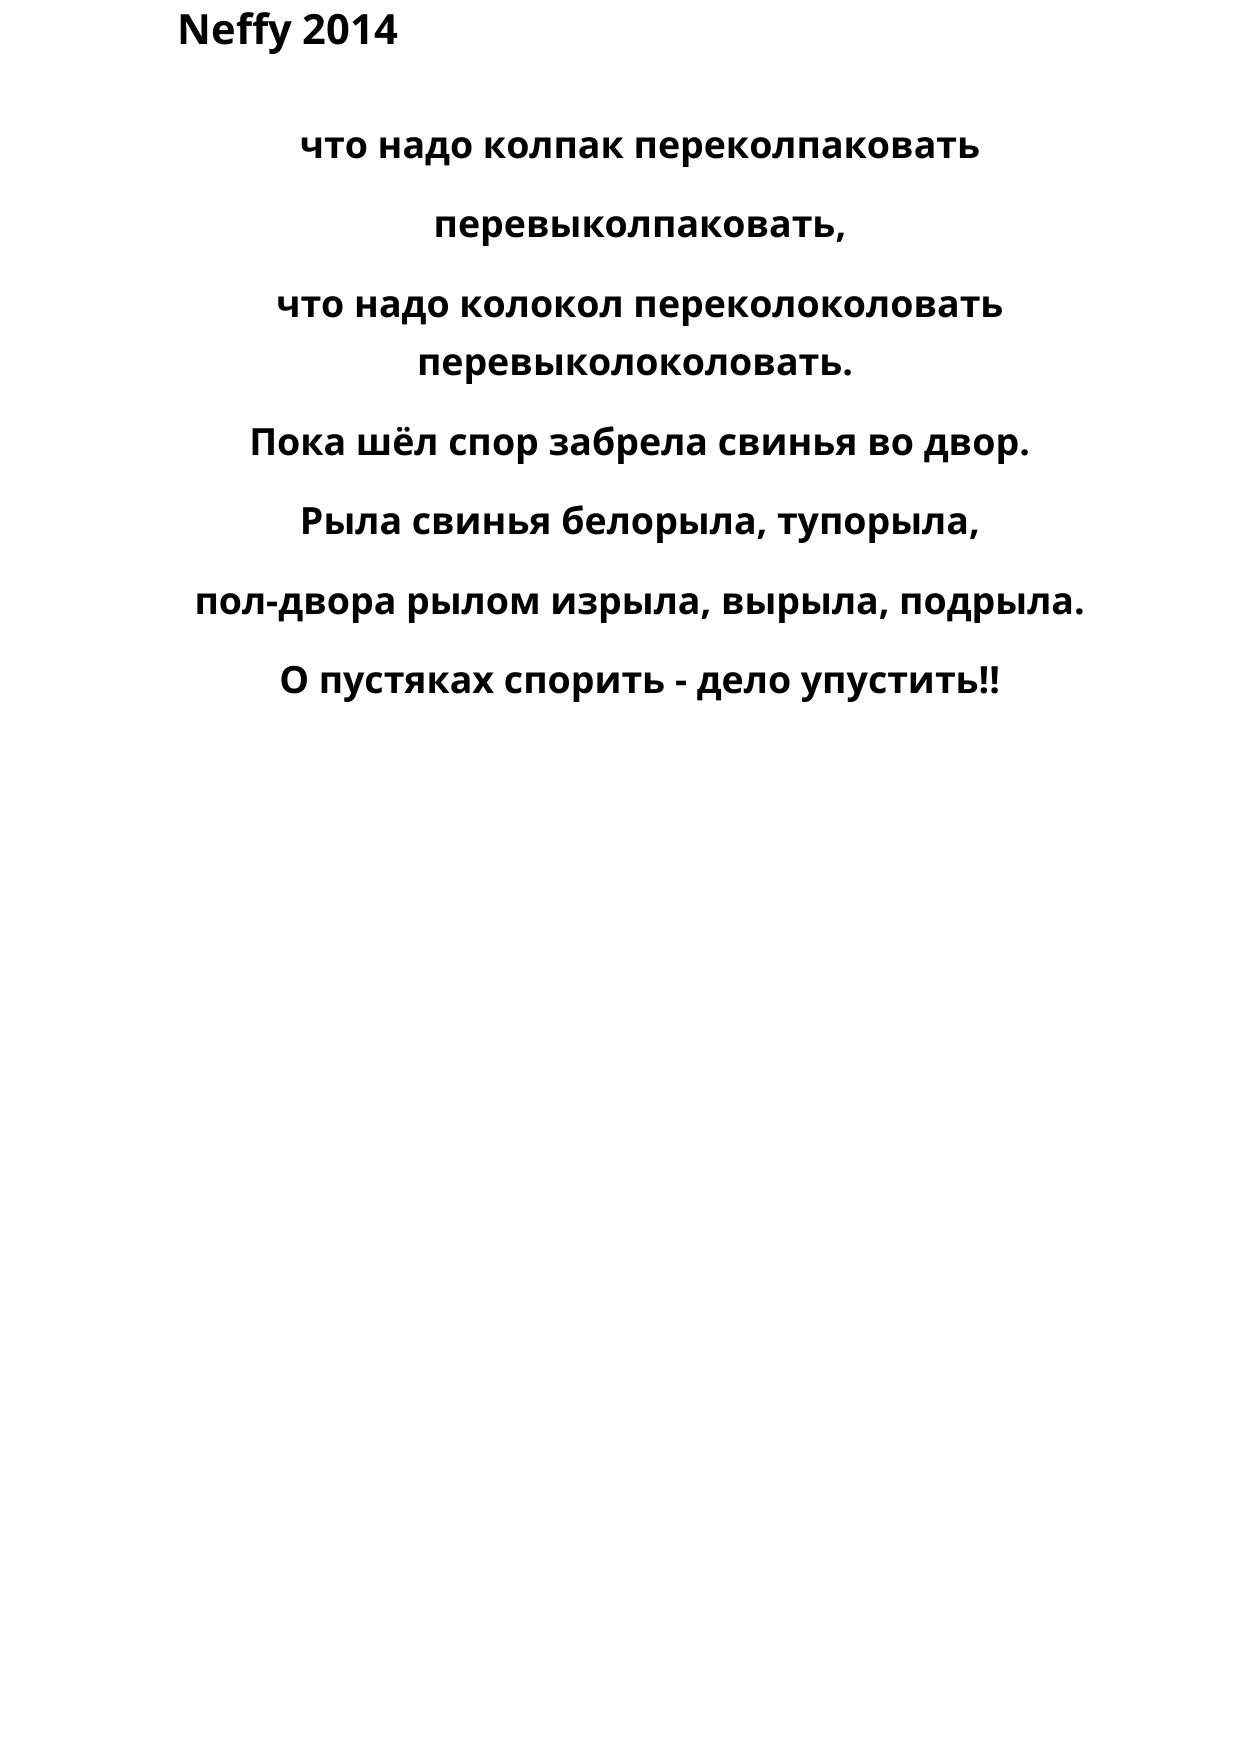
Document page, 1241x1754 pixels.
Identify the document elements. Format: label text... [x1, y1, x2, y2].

text перевыколпаковать, [118, 198, 1152, 249]
text пол-двора рылом изрыла, вырыла, подрыла. [118, 574, 1152, 625]
text что надо колокол переколоколовать перевыколоколовать. [118, 277, 1152, 387]
text Пока шёл спор забрела свинья во двор. [118, 415, 1152, 466]
text О пустяках спорить - дело упустить!! [118, 654, 1152, 705]
text Рыла свинья белорыла, тупорыла, [118, 495, 1152, 546]
text что надо колпак переколпаковать [118, 118, 1152, 169]
